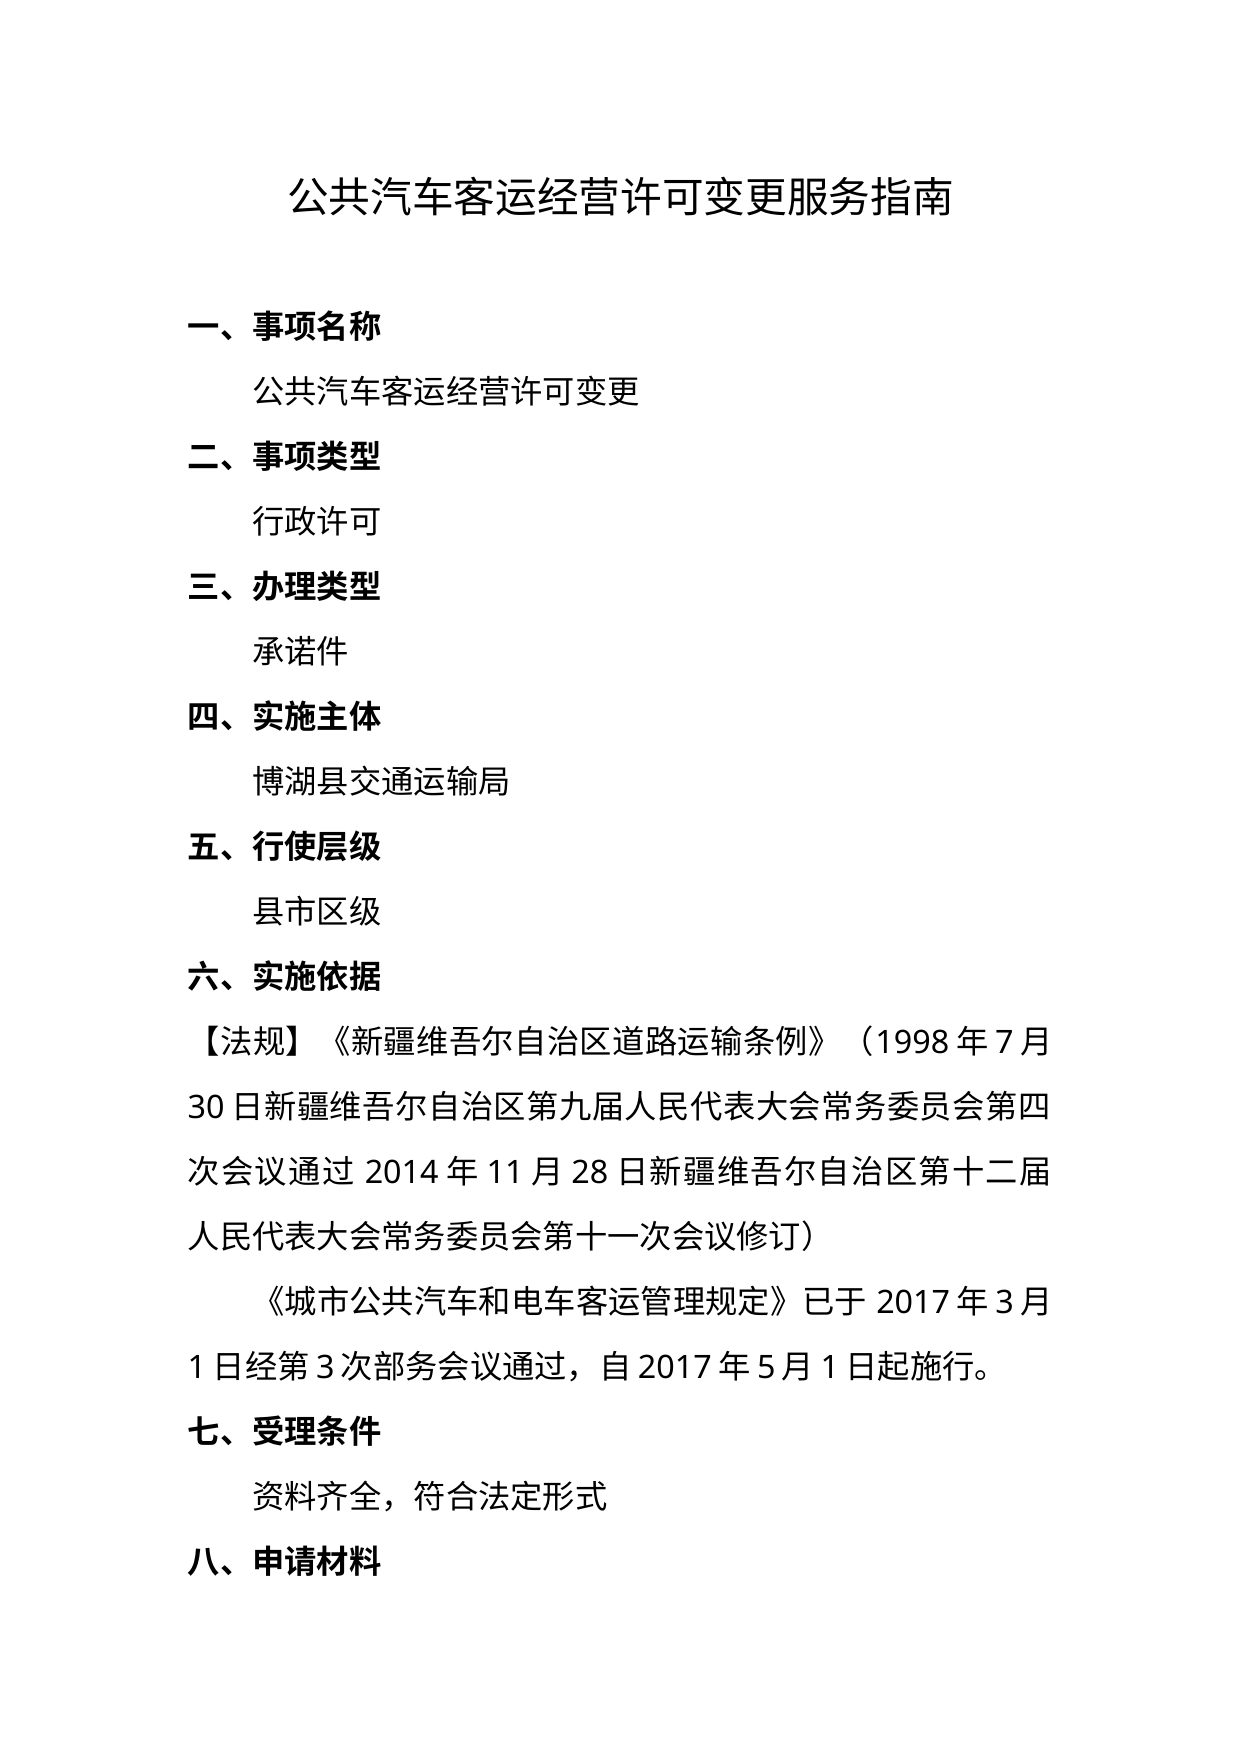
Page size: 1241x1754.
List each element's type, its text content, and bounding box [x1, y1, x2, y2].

list 六、实施依据 [187, 942, 1053, 1007]
list 四、实施主体 [187, 682, 1053, 747]
list 八、申请材料 [187, 1527, 1053, 1592]
list 三、办理类型 [187, 552, 1053, 617]
list 资料齐全，符合法定形式 [187, 1462, 1053, 1527]
list 【法规】《新疆维吾尔自治区道路运输条例》（1998年7月30日新疆维吾尔自治区第九届人民代表大会常务委员会第四次会议通过 2014年11月28日新疆维吾尔自治区第十二届人民代表大会常务委员会第十一次会议修订） [187, 1007, 1053, 1267]
list 二、事项类型 [187, 422, 1053, 487]
list 博湖县交通运输局 [187, 747, 1053, 812]
list 行政许可 [187, 487, 1053, 552]
list 《城市公共汽车和电车客运管理规定》已于2017年3月1日经第3次部务会议通过，自2017年5月1日起施行。 [187, 1267, 1053, 1397]
list 七、受理条件 [187, 1397, 1053, 1462]
list 一、事项名称 [187, 292, 1053, 357]
list 公共汽车客运经营许可变更 [187, 357, 1053, 422]
text 公共汽车客运经营许可变更服务指南 [187, 162, 1053, 227]
list 承诺件 [187, 617, 1053, 682]
list 县市区级 [187, 877, 1053, 942]
list 五、行使层级 [187, 812, 1053, 877]
